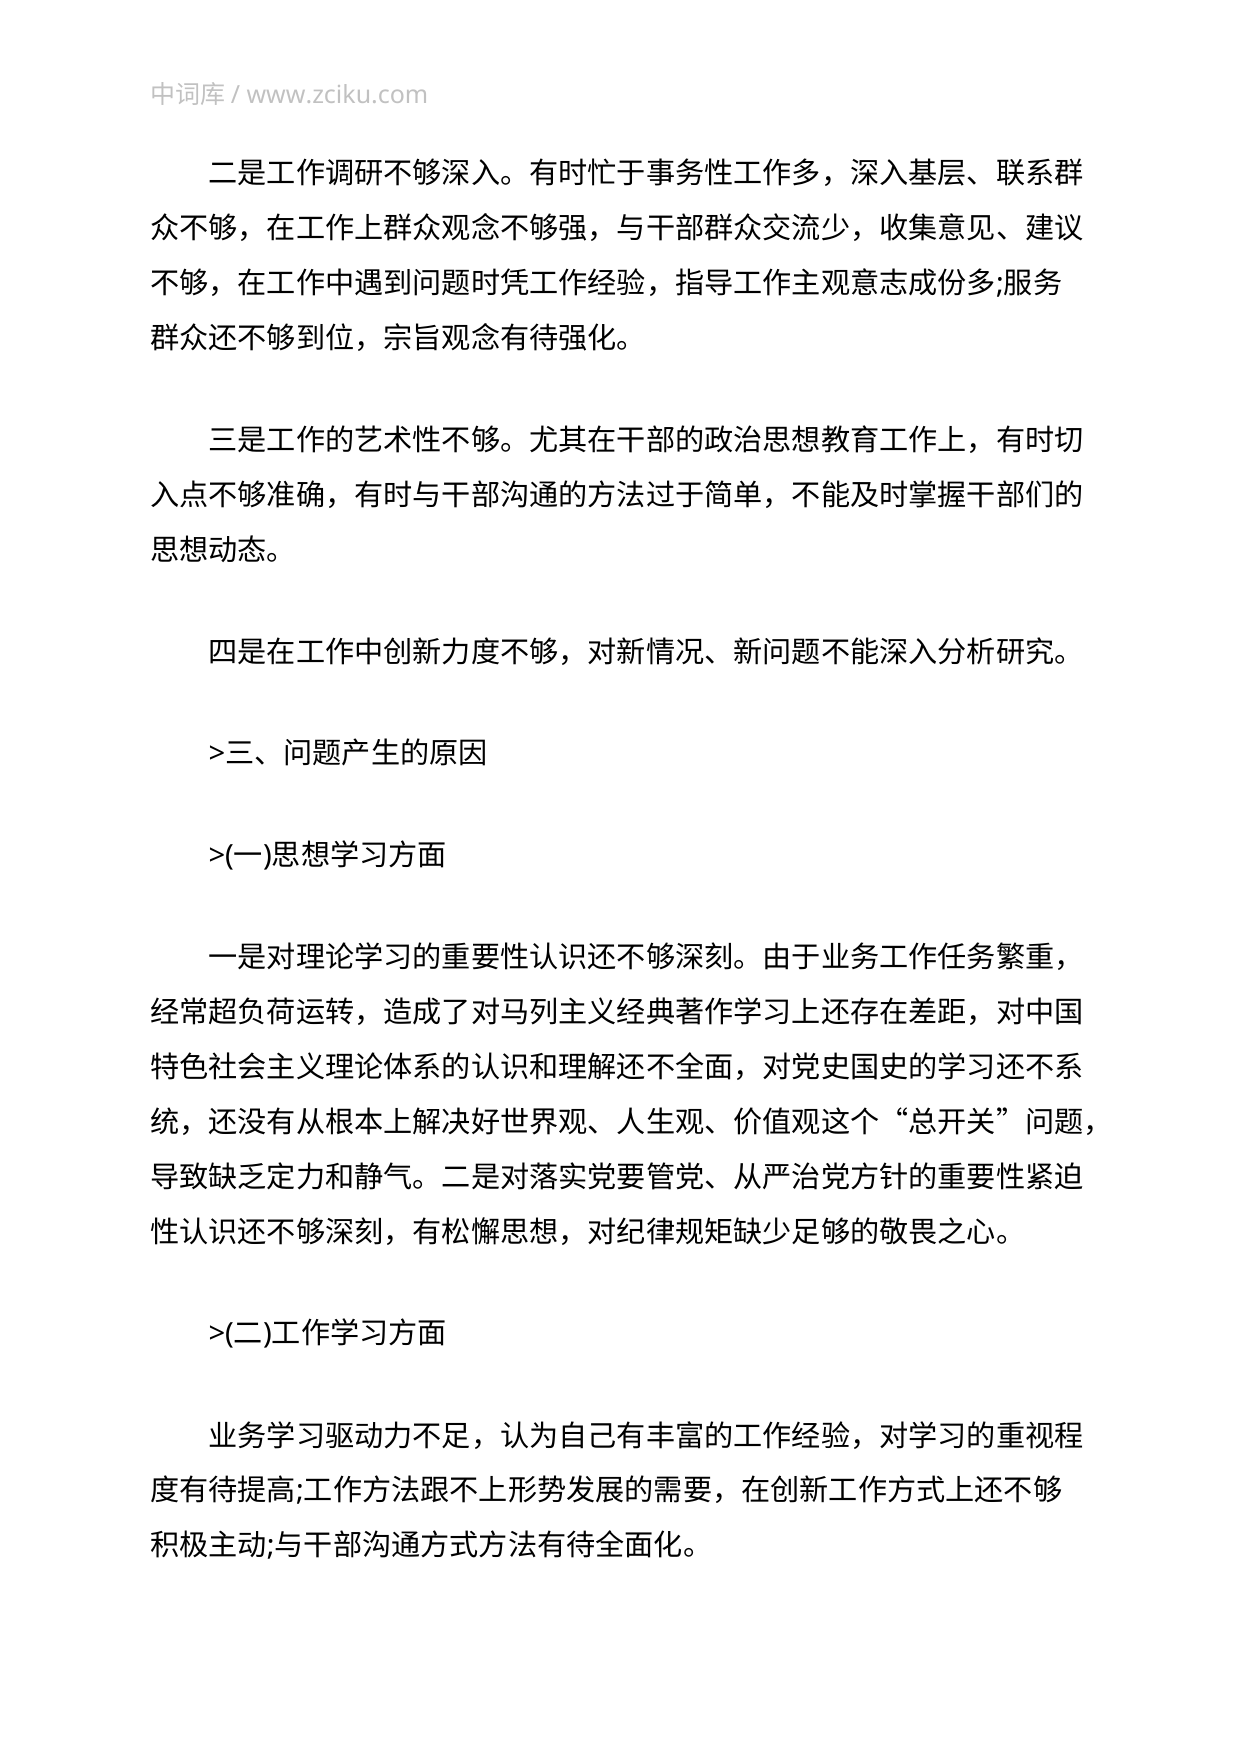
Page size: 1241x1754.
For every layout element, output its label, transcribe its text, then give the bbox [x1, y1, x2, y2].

text 三是工作的艺术性不够。尤其在干部的政治思想教育工作上，有时切入点不够准确，有时与干部沟通的方法过于简单，不能及时掌握干部们的思想动态。 [150, 417, 1090, 569]
text >(二)工作学习方面 [150, 1310, 1090, 1352]
text 业务学习驱动力不足，认为自己有丰富的工作经验，对学习的重视程度有待提高;工作方法跟不上形势发展的需要，在创新工作方式上还不够积极主动;与干部沟通方式方法有待全面化。 [150, 1412, 1090, 1564]
text 一是对理论学习的重要性认识还不够深刻。由于业务工作任务繁重，经常超负荷运转，造成了对马列主义经典著作学习上还存在差距，对中国特色社会主义理论体系的认识和理解还不全面，对党史国史的学习还不系统，还没有从根本上解决好世界观、人生观、价值观这个“总开关”问题，导致缺乏定力和静气。二是对落实党要管党、从严治党方针的重要性紧迫性认识还不够深刻，有松懈思想，对纪律规矩缺少足够的敬畏之心。 [150, 934, 1090, 1251]
text >三、问题产生的原因 [150, 730, 1090, 772]
text 四是在工作中创新力度不够，对新情况、新问题不能深入分析研究。 [150, 628, 1090, 670]
text >(一)思想学习方面 [150, 832, 1090, 874]
text 二是工作调研不够深入。有时忙于事务性工作多，深入基层、联系群众不够，在工作上群众观念不够强，与干部群众交流少，收集意见、建议不够，在工作中遇到问题时凭工作经验，指导工作主观意志成份多;服务群众还不够到位，宗旨观念有待强化。 [150, 150, 1090, 357]
